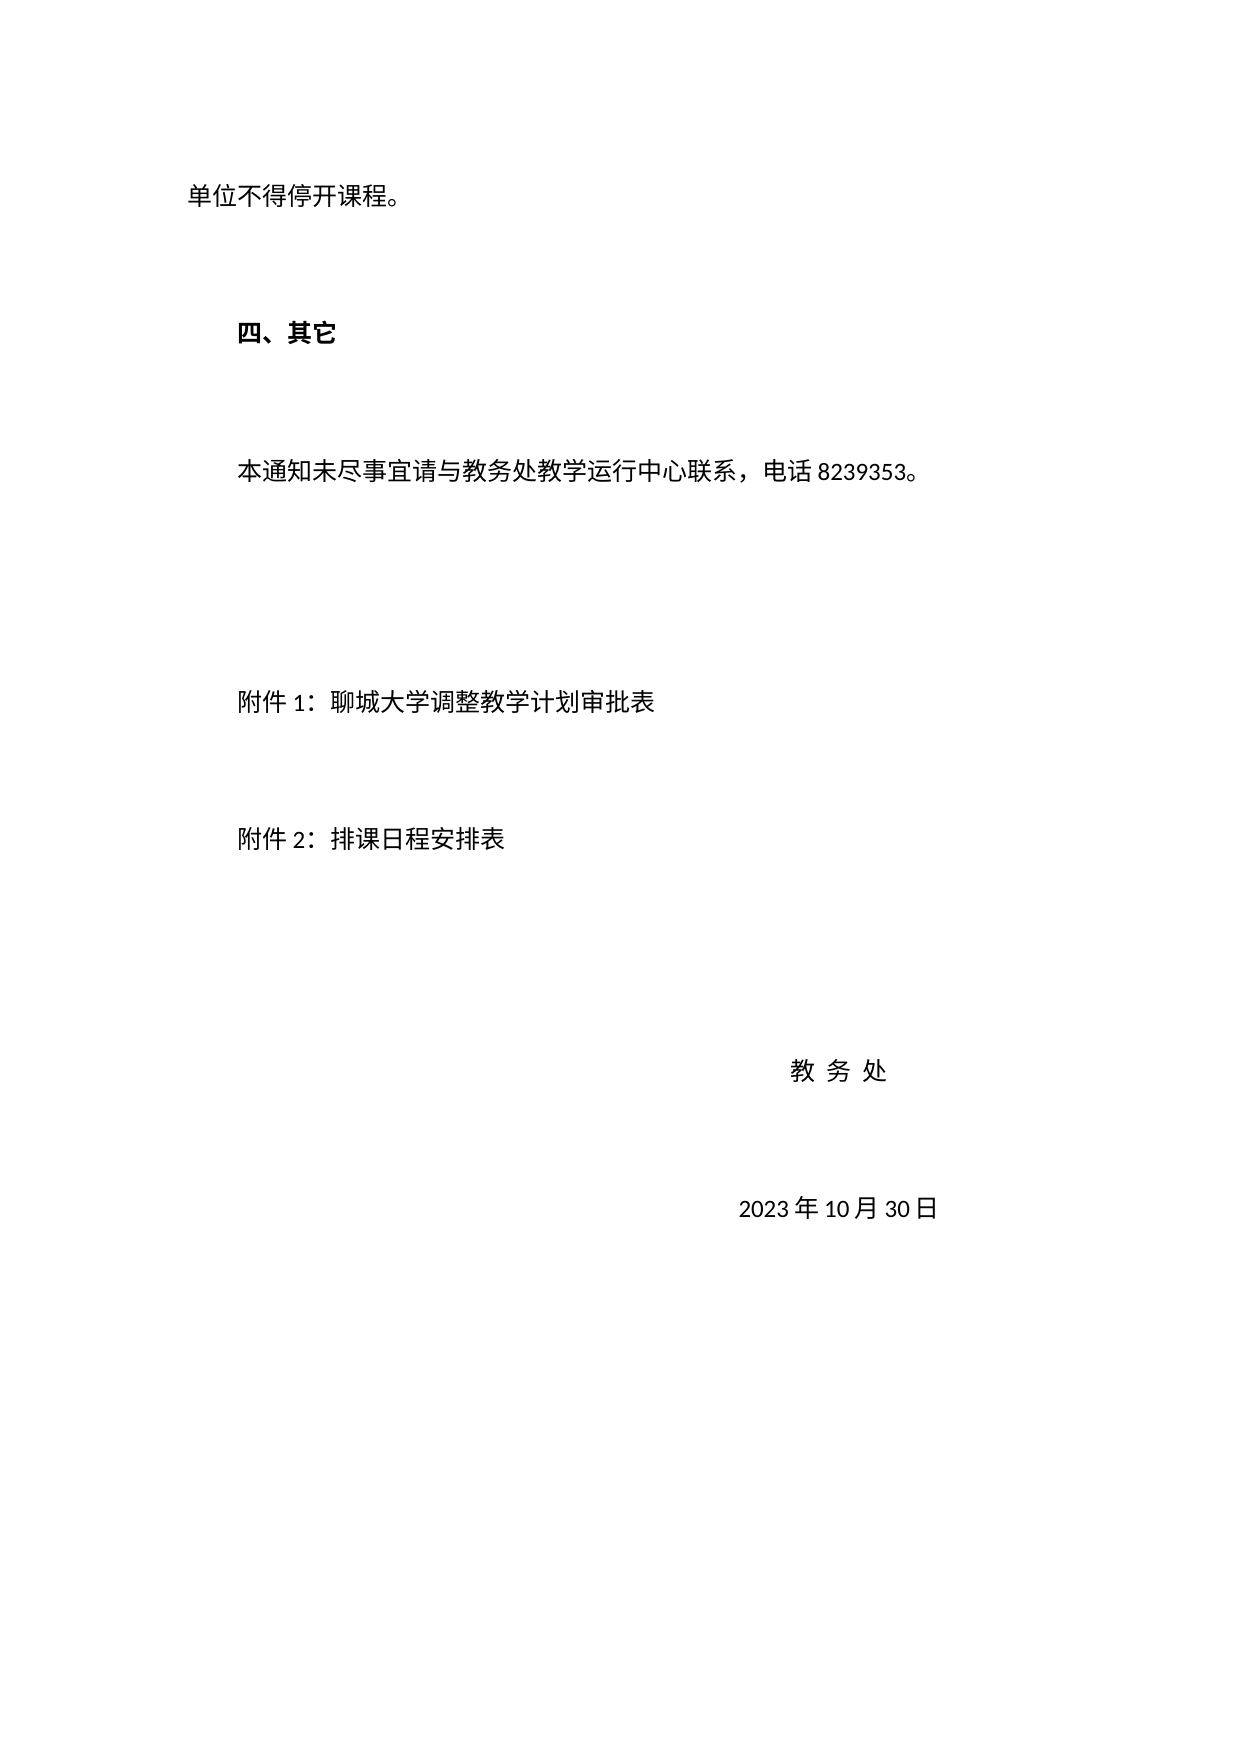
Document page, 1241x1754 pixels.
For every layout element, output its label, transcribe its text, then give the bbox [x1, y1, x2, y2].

text 附件2：排课日程安排表 [187, 806, 1053, 871]
text 四、其它 [187, 299, 1053, 364]
text 附件1：聊城大学调整教学计划审批表 [187, 668, 1053, 733]
text 本通知未尽事宜请与教务处教学运行中心联系，电话8239353。 [187, 437, 1053, 502]
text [187, 162, 1053, 227]
text 教 务 处 [625, 1037, 1053, 1102]
text 2023年10月30日 [625, 1174, 1053, 1239]
